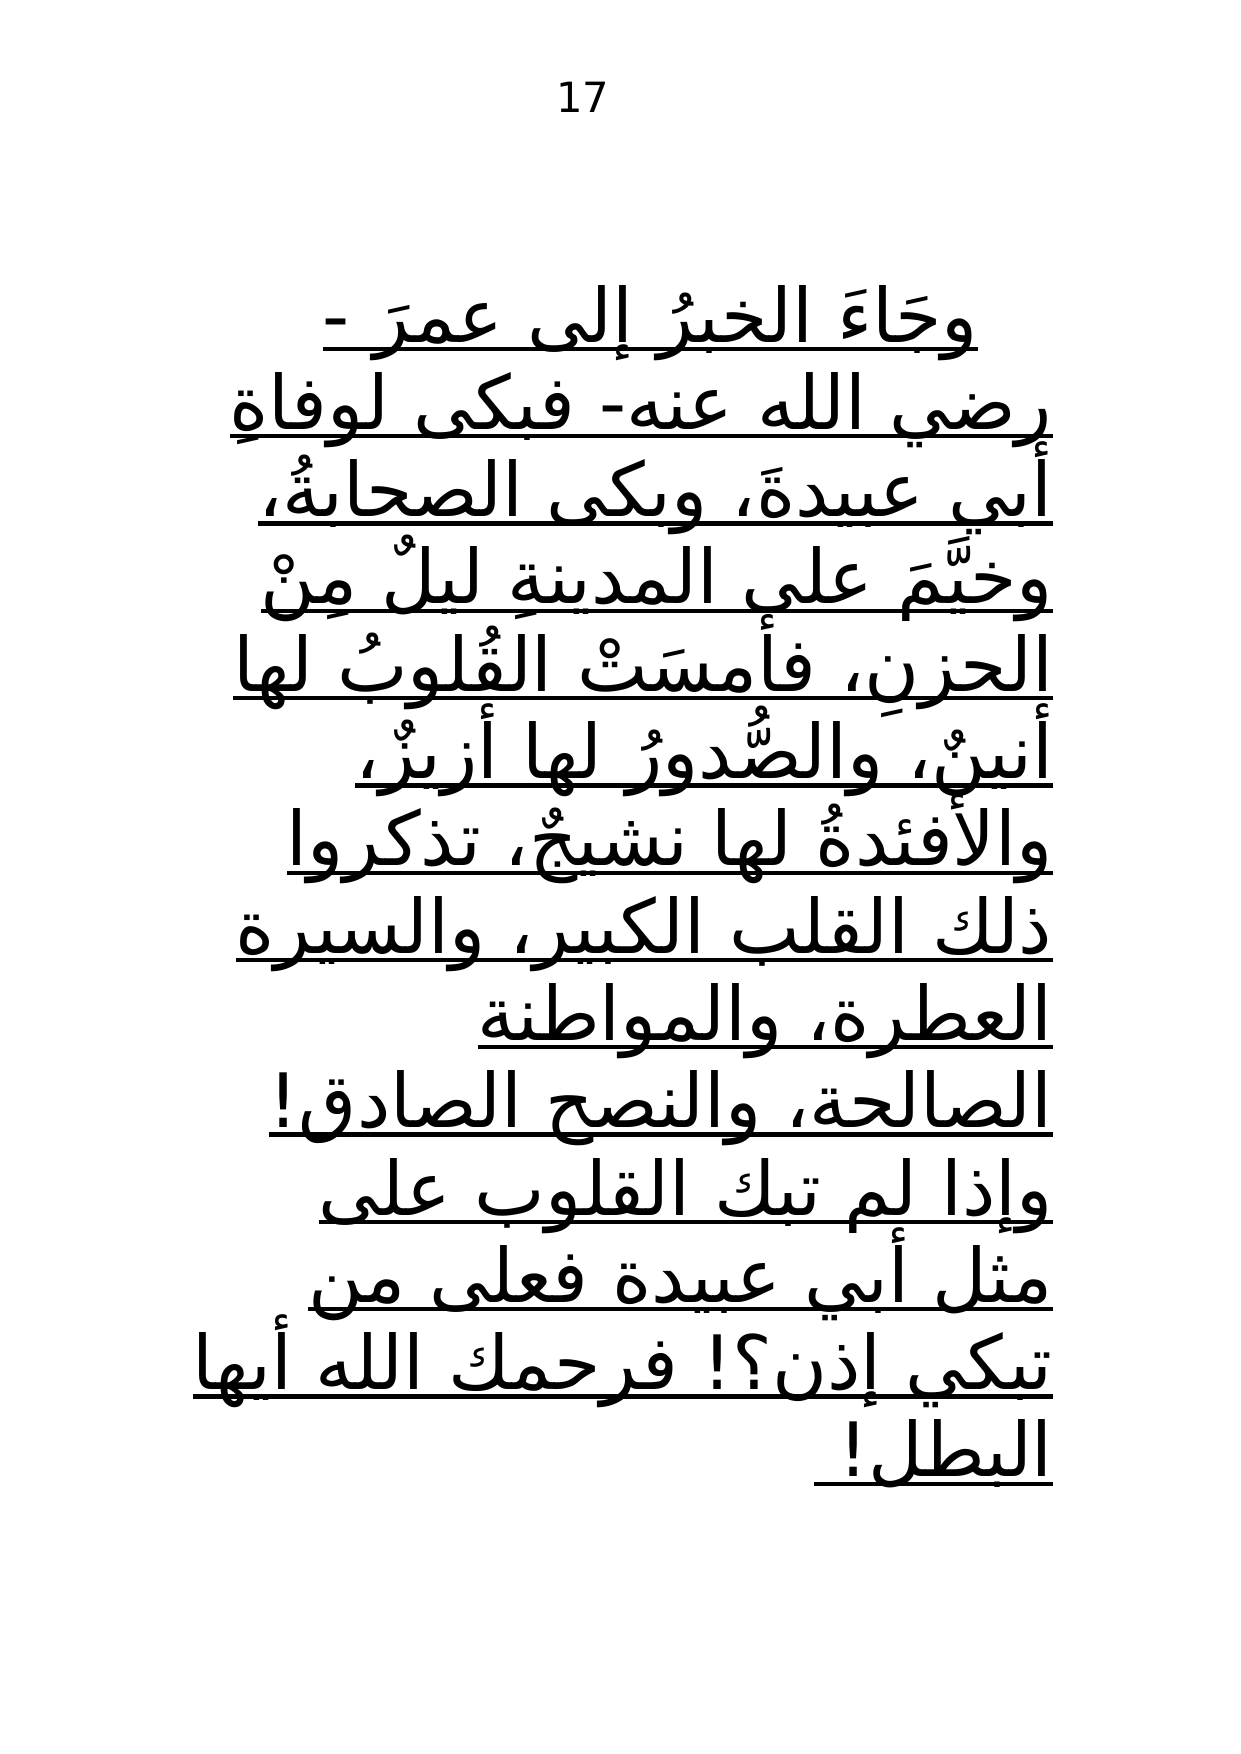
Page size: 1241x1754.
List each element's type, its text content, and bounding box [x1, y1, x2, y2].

text وجَاءَ الخبرُ إلى عمرَ -رضي الله عنه- فبكى لوفاةِ أبي عبيدةَ، وبكى الصحابةُ، وخيَّمَ على المدينةِ ليلٌ مِنْ الحزنِ، فأمسَتْ القُلوبُ لها أنينٌ، والصُّدورُ لها أزيزٌ، والأفئدةُ لها نشيجٌ، تذكروا ذلك القلب الكبير، والسيرة العطرة، والمواطنة الصالحة، والنصح الصادق! وإذا لم تبك القلوب على مثل أبي عبيدة فعلى من تبكي إذن؟! فرحمك الله أيها البطل! [187, 272, 1053, 1494]
